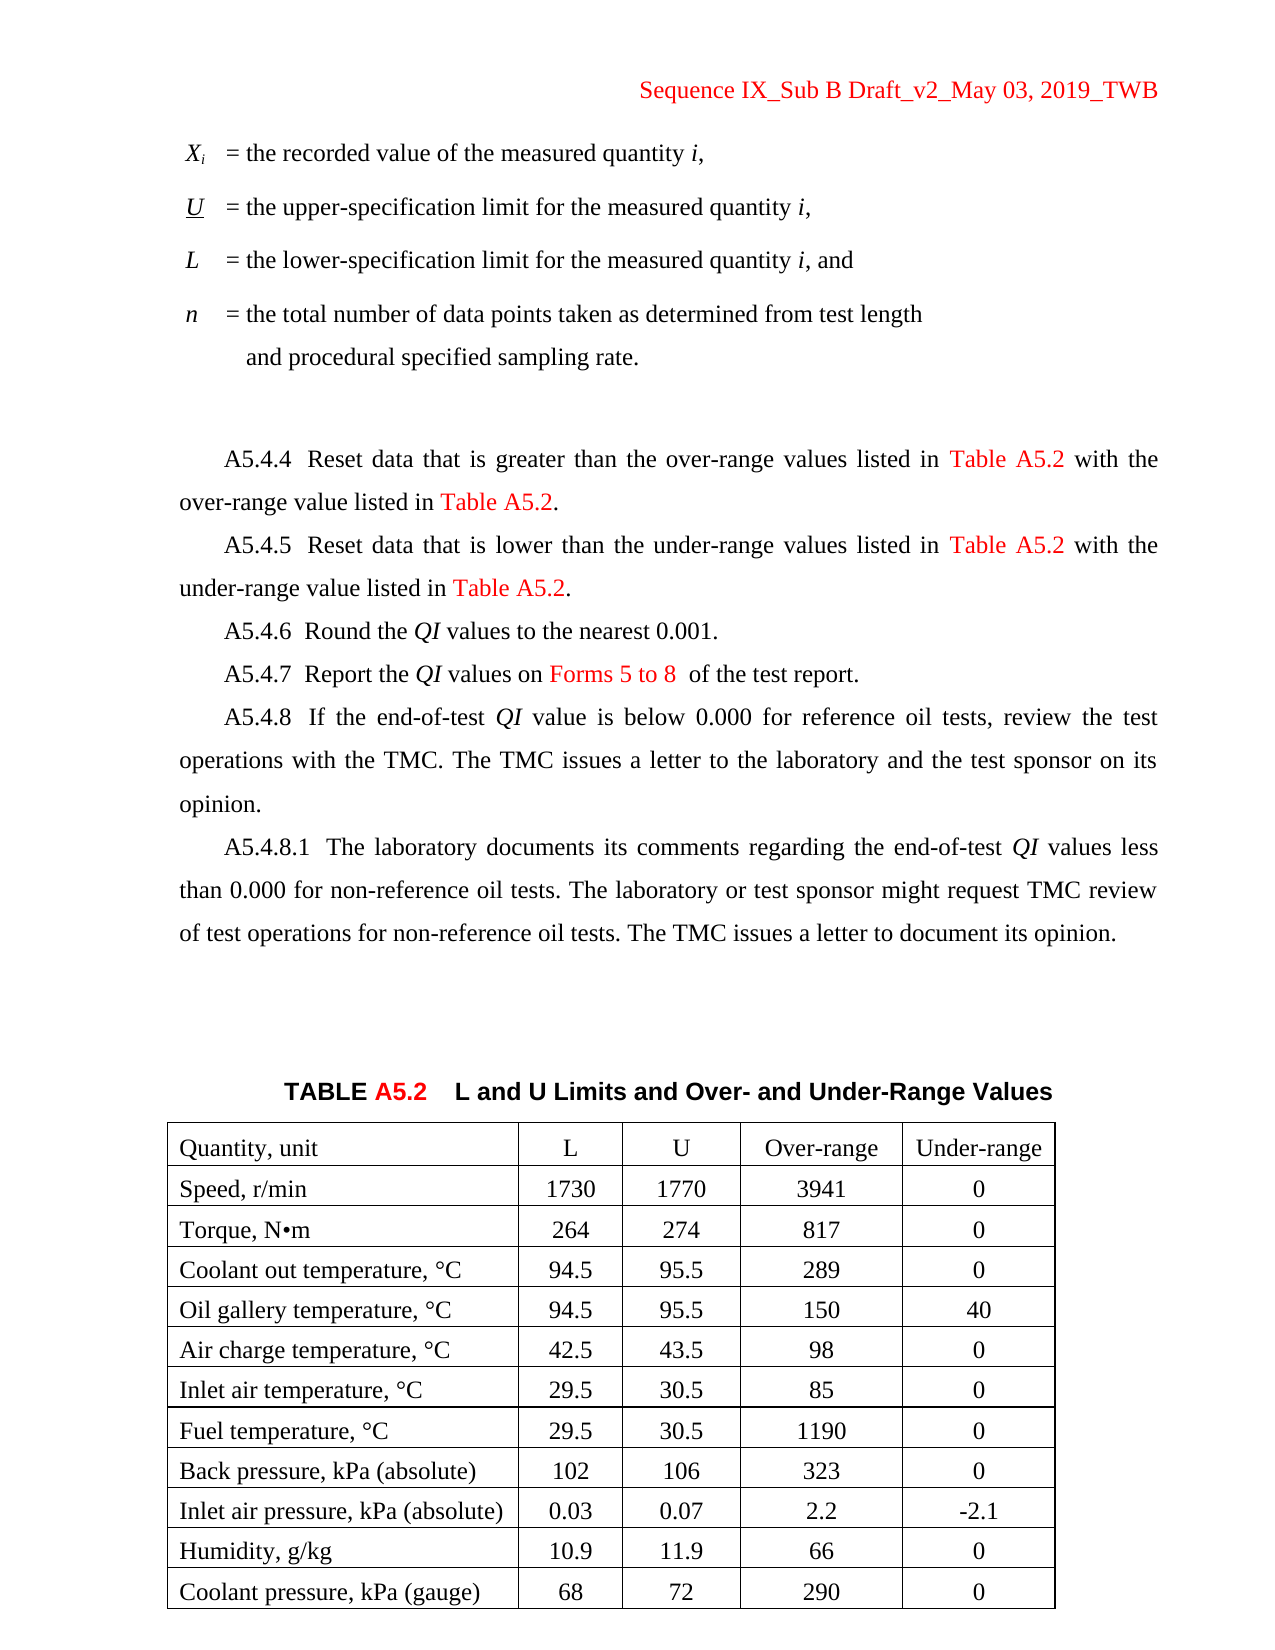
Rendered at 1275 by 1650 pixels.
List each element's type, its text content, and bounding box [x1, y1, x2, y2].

table_cell Coolant pressure, kPa (gauge) [168, 1568, 518, 1607]
table_cell Air charge temperature, °C [168, 1327, 518, 1366]
table_cell 95.5 [623, 1287, 740, 1326]
table_cell 0 [903, 1166, 1054, 1205]
text A5.4.8.1 The laboratory documents its comments regarding the end-of-test QI values less than 0.000 for non-reference oil tests. The laboratory or test sponsor might request TMC review of test operations for non-reference oil tests. The TMC issues a letter to document its opinion. [179, 832, 1158, 947]
table_cell 95.5 [623, 1247, 740, 1286]
table_cell Inlet air pressure, kPa (absolute) [168, 1488, 518, 1527]
table_cell the lower-specification limit for the measured quantity i, and [243, 240, 930, 294]
table_cell 10.9 [519, 1528, 622, 1567]
table_header = [222, 133, 243, 187]
table_cell Fuel temperature, °C [168, 1408, 518, 1447]
table_cell 323 [741, 1448, 902, 1487]
table_cell 29.5 [519, 1367, 622, 1406]
table_cell the total number of data points taken as determined from test length and procedural specified sampling rate. [243, 294, 930, 390]
table_header L [519, 1123, 622, 1165]
table_header the recorded value of the measured quantity i, [243, 133, 930, 187]
table_cell 274 [623, 1206, 740, 1246]
table_cell 29.5 [519, 1408, 622, 1447]
table_cell 1770 [623, 1166, 740, 1205]
table_cell 290 [741, 1568, 902, 1607]
table_cell 40 [903, 1287, 1054, 1326]
text A5.4.5 Reset data that is lower than the under-range values listed in Table A5.2 with the under-range value listed in Table A5.2. [179, 530, 1158, 602]
table_cell 94.5 [519, 1247, 622, 1286]
table_cell 264 [519, 1206, 622, 1246]
table_cell = [222, 240, 243, 294]
table_cell 94.5 [519, 1287, 622, 1326]
table_cell 0 [903, 1448, 1054, 1487]
table_cell 102 [519, 1448, 622, 1487]
table_cell Torque, N•m [168, 1206, 518, 1246]
table_cell Back pressure, kPa (absolute) [168, 1448, 518, 1487]
table_cell Speed, r/min [168, 1166, 518, 1205]
table_cell L [182, 240, 222, 294]
table_cell 30.5 [623, 1367, 740, 1406]
table_cell 3941 [741, 1166, 902, 1205]
table_cell Humidity, g/kg [168, 1528, 518, 1567]
table_cell 43.5 [623, 1327, 740, 1366]
table_cell Coolant out temperature, °C [168, 1247, 518, 1286]
table_header U [623, 1123, 740, 1165]
text A5.4.7 Report the QI values on Forms 5 to 8 of the test report. [179, 659, 1158, 688]
table_cell 0 [903, 1247, 1054, 1286]
table_header Xi [182, 133, 222, 187]
table_cell 289 [741, 1247, 902, 1286]
table_cell 150 [741, 1287, 902, 1326]
table_cell 30.5 [623, 1408, 740, 1447]
table_cell 42.5 [519, 1327, 622, 1366]
table_cell 0 [903, 1568, 1054, 1607]
text A5.4.6 Round the QI values to the nearest 0.001. [179, 616, 1158, 645]
table_cell the upper-specification limit for the measured quantity i, [243, 187, 930, 240]
table_cell 72 [623, 1568, 740, 1607]
table_cell Oil gallery temperature, °C [168, 1287, 518, 1326]
text TABLE A5.2 L and U Limits and Over- and Under-Range Values [179, 1077, 1158, 1105]
table_cell 0.03 [519, 1488, 622, 1527]
table_cell 1730 [519, 1166, 622, 1205]
table_cell 106 [623, 1448, 740, 1487]
table_cell 0.07 [623, 1488, 740, 1527]
table_cell 817 [741, 1206, 902, 1246]
table_header Under-range [903, 1123, 1054, 1165]
table_cell 85 [741, 1367, 902, 1406]
table_cell = [222, 187, 243, 240]
table_cell 0 [903, 1206, 1054, 1246]
table_cell 68 [519, 1568, 622, 1607]
table_header Quantity, unit [168, 1123, 518, 1165]
table_cell Inlet air temperature, °C [168, 1367, 518, 1406]
table_cell 0 [903, 1367, 1054, 1406]
table_cell 1190 [741, 1408, 902, 1447]
table_cell -2.1 [903, 1488, 1054, 1527]
text A5.4.8 If the end-of-test QI value is below 0.000 for reference oil tests, review the test operations with the TMC. The TMC issues a letter to the laboratory and the test sponsor on its opinion. [179, 702, 1158, 817]
text A5.4.4 Reset data that is greater than the over-range values listed in Table A5.2 with the over-range value listed in Table A5.2. [179, 444, 1158, 516]
table_cell 11.9 [623, 1528, 740, 1567]
table_cell 0 [903, 1327, 1054, 1366]
table_cell 0 [903, 1408, 1054, 1447]
table_cell 66 [741, 1528, 902, 1567]
table_cell 0 [903, 1528, 1054, 1567]
table_cell = [222, 294, 243, 390]
table_cell U [182, 187, 222, 240]
table_cell n [182, 294, 222, 390]
table_header Over-range [741, 1123, 902, 1165]
table_cell 2.2 [741, 1488, 902, 1527]
table_cell 98 [741, 1327, 902, 1366]
